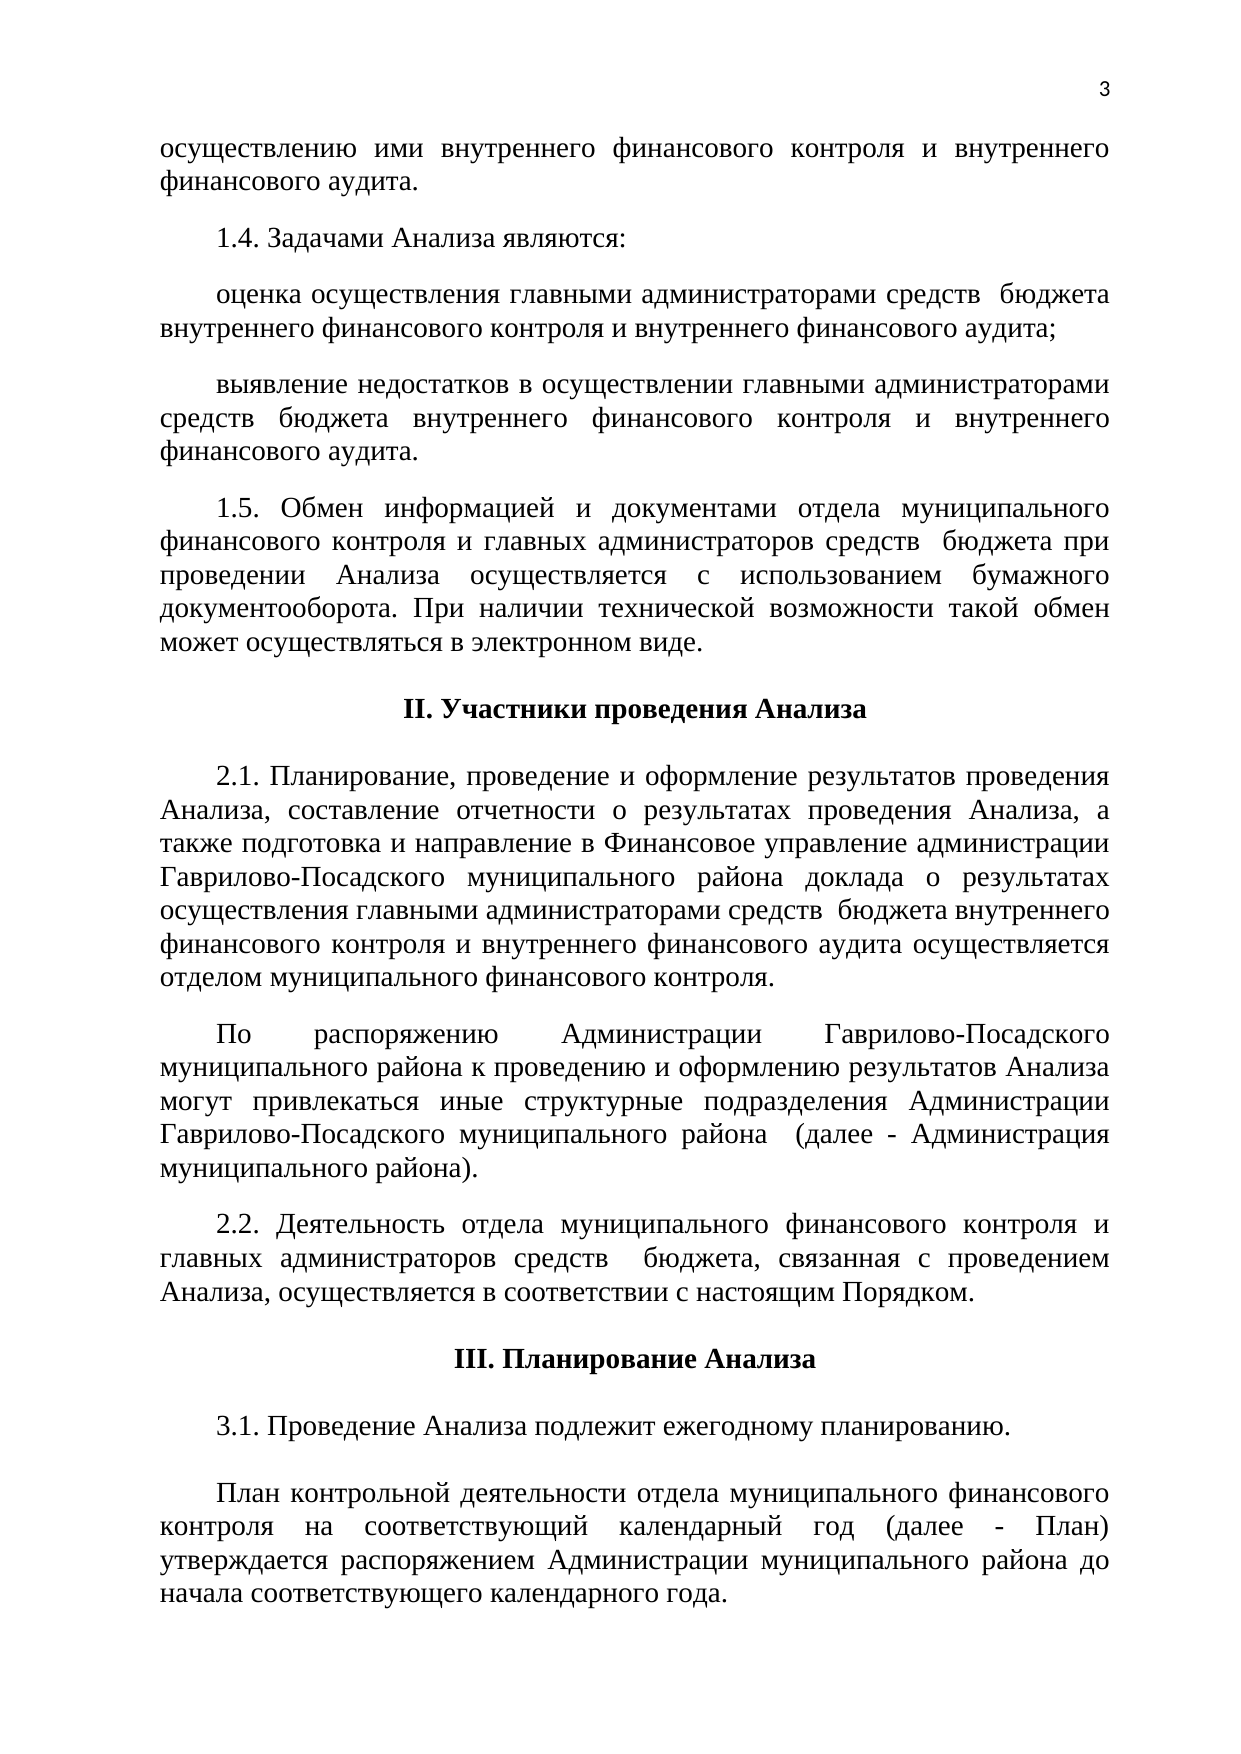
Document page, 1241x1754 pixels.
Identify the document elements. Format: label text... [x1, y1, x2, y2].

text 1.4. Задачами Анализа являются: [159, 220, 1110, 253]
text 1.5. Обмен информацией и документами отдела муниципального финансового контроля и главных администраторов средств бюджета при проведении Анализа осуществляется с использованием бумажного документооборота. При наличии технической возможности такой обмен может осуществляться в электронном виде. [159, 490, 1110, 658]
text 2.1. Планирование, проведение и оформление результатов проведения Анализа, составление отчетности о результатах проведения Анализа, а также подготовка и направление в Финансовое управление администрации Гаврилово-Посадского муниципального района доклада о результатах осуществления главными администраторами средств бюджета внутреннего финансового контроля и внутреннего финансового аудита осуществляется отделом муниципального финансового контроля. [159, 758, 1110, 993]
text План контрольной деятельности отдела муниципального финансового контроля на соответствующий календарный год (далее - План) утверждается распоряжением Администрации муниципального района до начала соответствующего календарного года. [159, 1475, 1110, 1609]
text По распоряжению Администрации Гаврилово-Посадского муниципального района к проведению и оформлению результатов Анализа могут привлекаться иные структурные подразделения Администрации Гаврилово-Посадского муниципального района (далее - Администрация муниципального района). [159, 1016, 1110, 1184]
text оценка осуществления главными администраторами средств бюджета внутреннего финансового контроля и внутреннего финансового аудита; [159, 276, 1110, 343]
title II. Участники проведения Анализа [159, 691, 1110, 725]
text 2.2. Деятельность отдела муниципального финансового контроля и главных администраторов средств бюджета, связанная с проведением Анализа, осуществляется в соответствии с настоящим Порядком. [159, 1207, 1110, 1307]
title III. Планирование Анализа [159, 1341, 1110, 1374]
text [159, 130, 1110, 197]
text 3.1. Проведение Анализа подлежит ежегодному планированию. [159, 1408, 1110, 1441]
text выявление недостатков в осуществлении главными администраторами средств бюджета внутреннего финансового контроля и внутреннего финансового аудита. [159, 366, 1110, 467]
